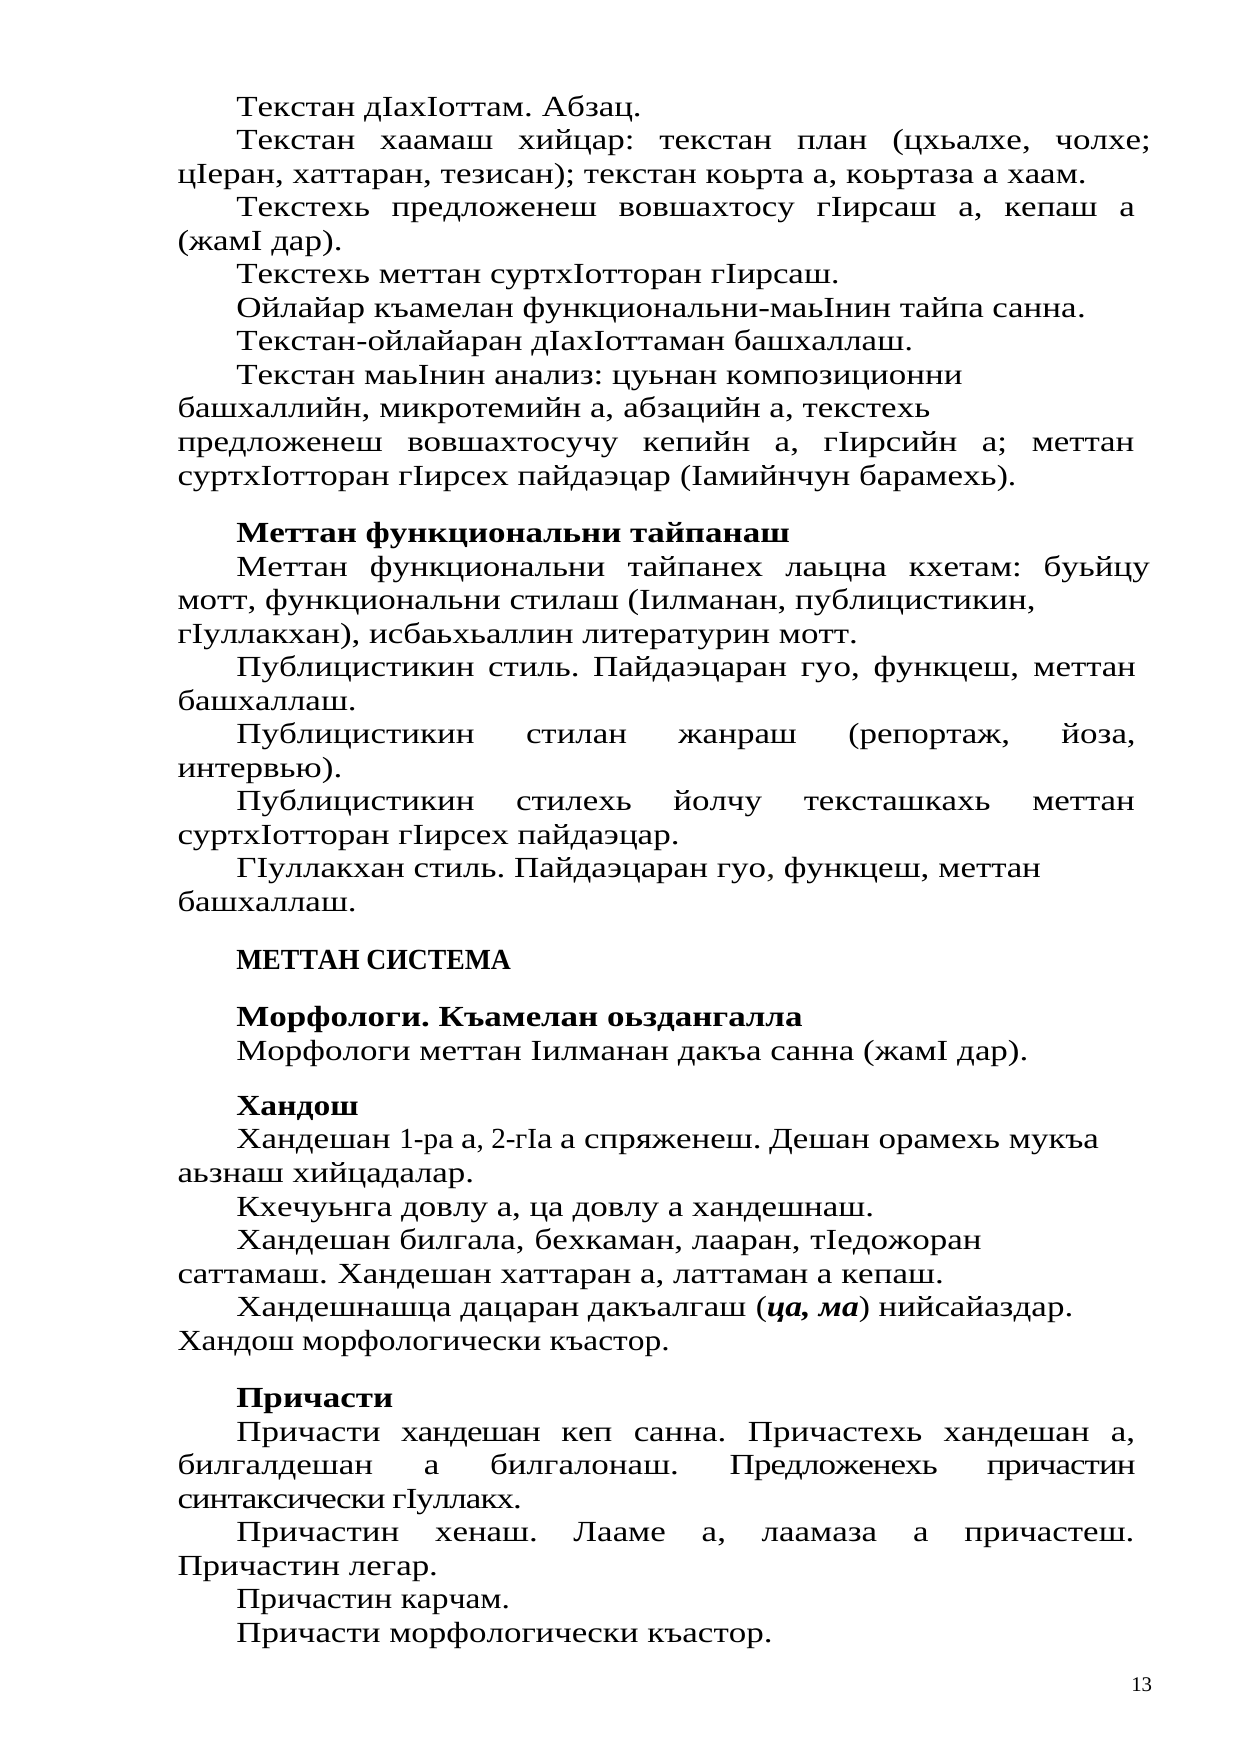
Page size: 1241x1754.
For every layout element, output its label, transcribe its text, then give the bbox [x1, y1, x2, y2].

text Морфологи меттан Iилманан дакъа санна (жамI дар). [177, 1033, 1152, 1066]
text Публицистикин стиль. Пайдаэцаран гуо, функцеш, меттан башхаллаш. [177, 649, 1136, 716]
text Текстан-ойлайаран дIахIоттаман башхаллаш. [177, 323, 1080, 357]
text МЕТТАН СИСТЕМА [177, 942, 1152, 975]
text Публицистикин стилехь йолчу тексташкахь меттан суртхIотторан гIирсех пайдаэцар. [177, 783, 1136, 851]
text аьзнаш хийцадалар. [177, 1155, 1152, 1189]
text Причастин карчам. [177, 1582, 1135, 1615]
text Публицистикин стилан жанраш (репортаж, йоза, интервью). [177, 716, 1136, 783]
text башхаллаш. [177, 884, 1136, 918]
text Причасти хандешан кеп санна. Причастехь хандешан а, билгалдешан а билгалонаш. Предложенехь причастин синтаксически гIуллакх. [177, 1414, 1136, 1514]
text Хандешан 1-ра а, 2-гIа а спряженеш. Дешан орамехь мукъа [177, 1122, 1152, 1155]
text Текстехь предложенеш вовшахтосу гIирсаш а, кепаш а (жамI дар). [177, 189, 1135, 256]
text Причастин хенаш. Лааме а, лаамаза а причастеш. Причастин легар. [177, 1514, 1135, 1582]
text Хандош [177, 1088, 1152, 1122]
text Текстан маьIнин анализ: цуьнан композиционни [177, 357, 1136, 391]
text гIуллакхан), исбаьхьаллин литературин мотт. [177, 616, 1151, 649]
text Хандешнашца дацаран дакъалгаш (ца, ма) нийсайаздар. [177, 1289, 1136, 1323]
text Меттан функциональни тайпанаш [177, 515, 1136, 549]
text предложенеш вовшахтосучу кепийн а, гIирсийн а; меттан суртхIотторан гIирсех пайдаэцар (Iамийнчун барамехь). [177, 424, 1136, 491]
text Причасти [177, 1380, 1136, 1414]
text Текстан хаамаш хийцар: текстан план (цхьалхе, чолхе; цIеран, хаттаран, тезисан); текстан коьрта а, коьртаза а хаам. [177, 122, 1152, 189]
text Меттан функциональни тайпанех лаьцна кхетам: буьйцу мотт, функциональни стилаш (Iилманан, публицистикин, [177, 549, 1151, 616]
text Кхечуьнга довлу а, ца довлу а хандешнаш. [177, 1189, 948, 1222]
text башхаллийн, микротемийн а, абзацийн а, текстехь [177, 391, 1136, 424]
text Ойлайар къамелан функциональни-маьIнин тайпа санна. [177, 290, 1152, 323]
text Хандош морфологически къастор. [177, 1323, 1152, 1356]
text ГIуллакхан стиль. Пайдаэцаран гуо, функцеш, меттан [177, 851, 1136, 884]
text Хандешан билгала, бехкаман, лааран, тIедожоран [177, 1222, 1136, 1256]
text Причасти морфологически къастор. [177, 1615, 1111, 1649]
text Текстехь меттан суртхIотторан гIирсаш. [177, 256, 1135, 290]
text Текстан дIахIоттам. Абзац. [177, 89, 1152, 122]
text Морфологи. Къамелан оьздангалла [177, 999, 1152, 1033]
text саттамаш. Хандешан хаттаран а, латтаман а кепаш. [177, 1256, 1136, 1289]
